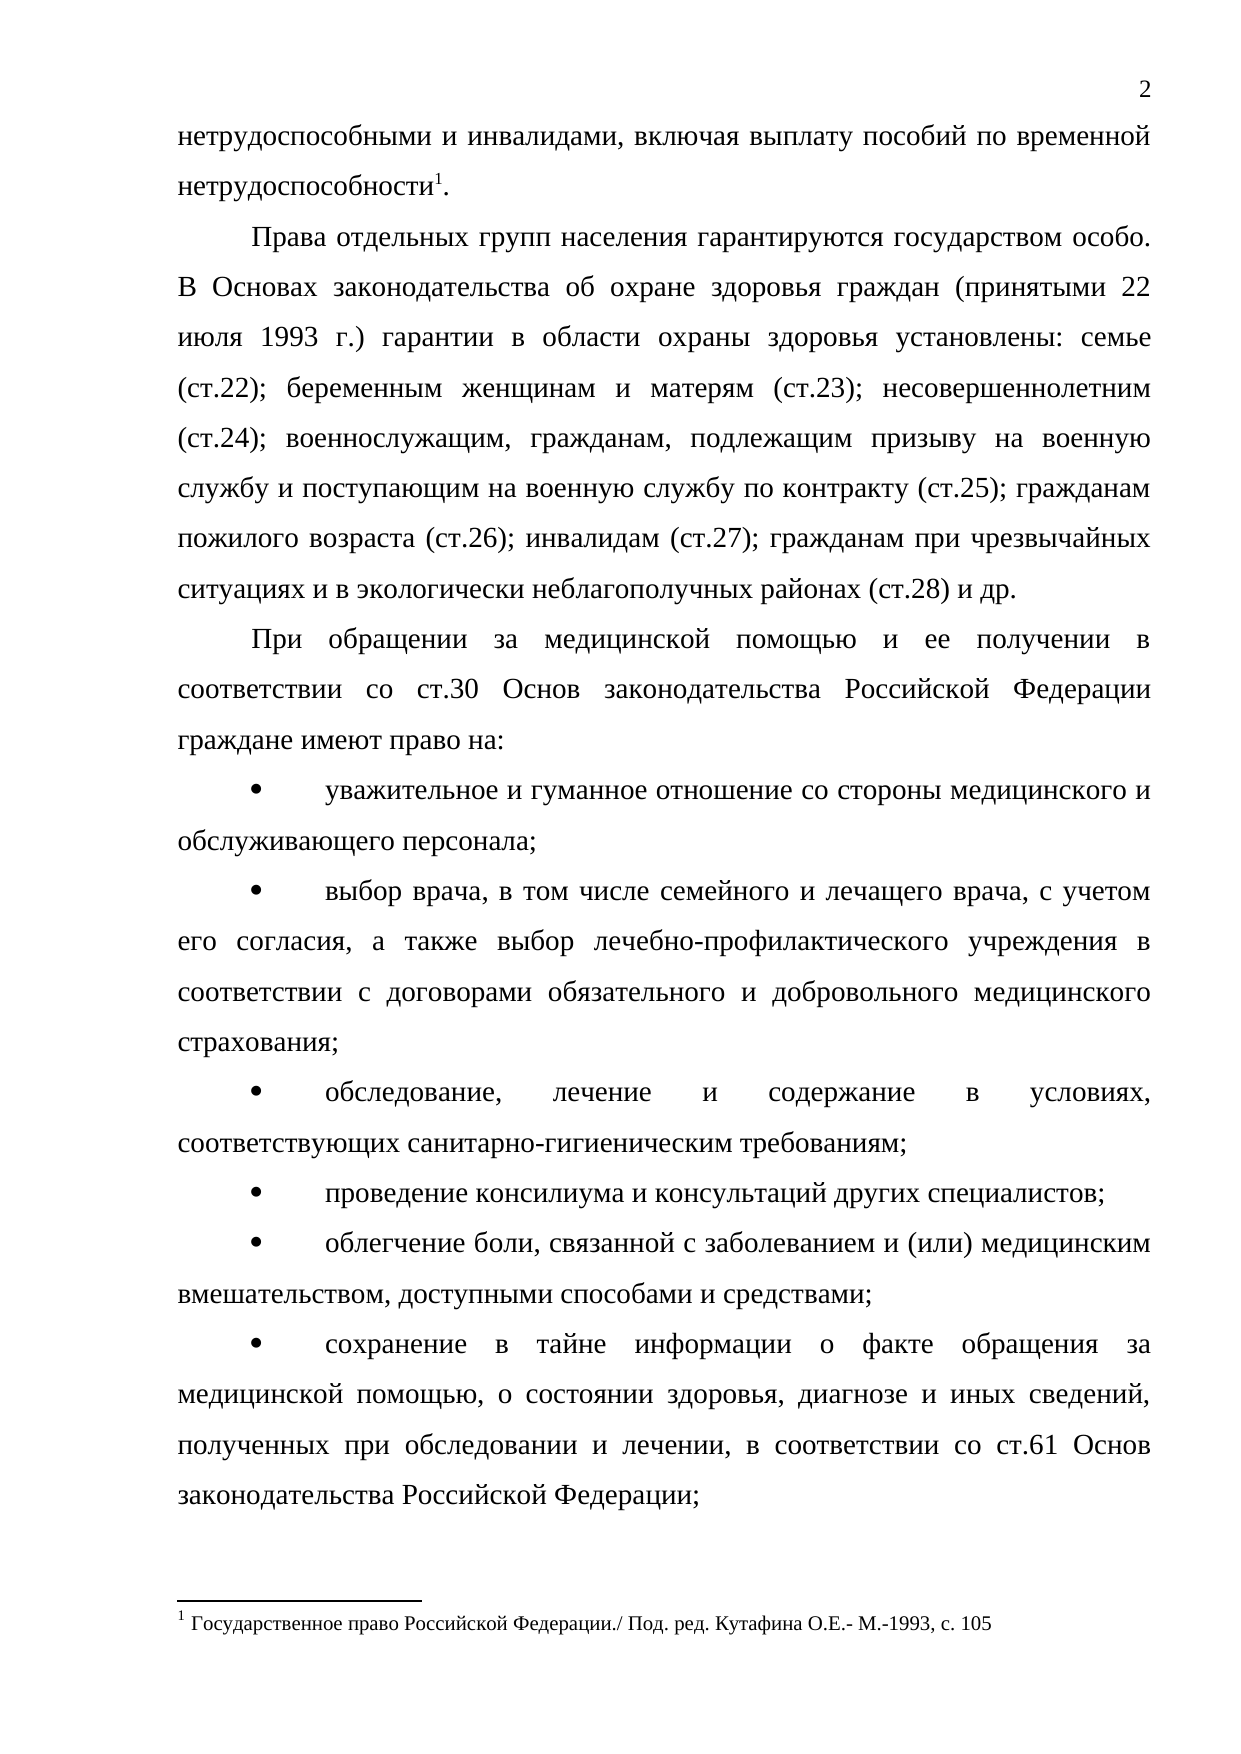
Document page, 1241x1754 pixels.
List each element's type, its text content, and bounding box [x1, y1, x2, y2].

list проведение консилиума и консультаций других специалистов; [177, 1175, 1152, 1209]
list сохранение в тайне информации о факте обращения за медицинской помощью, о состоянии здоровья, диагнозе и иных сведений, полученных при обследовании и лечении, в соответствии со ст.61 Основ законодательства Российской Федерации; [177, 1326, 1152, 1511]
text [177, 118, 1152, 202]
list облегчение боли, связанной с заболеванием и (или) медицинским вмешательством, доступными способами и средствами; [177, 1225, 1152, 1309]
text Права отдельных групп населения гарантируются государством особо. В Основах законодательства об охране здоровья граждан (принятыми ) гарантии в области охраны здоровья установлены: семье (ст.22); беременным женщинам и матерям (ст.23); несовершеннолетним (ст.24); военнослужащим, гражданам, подлежащим призыву на военную службу и поступающим на военную службу по контракту (ст.25); гражданам пожилого возраста (ст.26); инвалидам (ст.27); гражданам при чрезвычайных ситуациях и в экологически неблагополучных районах (ст.28) и др. [177, 219, 1152, 604]
list обследование, лечение и содержание в условиях, соответствующих санитарно-гигиеническим требованиям; [177, 1074, 1152, 1158]
list выбор врача, в том числе семейного и лечащего врача, с учетом его согласия, а также выбор лечебно-профилактического учреждения в соответствии с договорами обязательного и добровольного медицинского страхования; [177, 873, 1152, 1057]
text При обращении за медицинской помощью и ее получении в соответствии со ст.30 Основ законодательства Российской Федерации граждане имеют право на: [177, 621, 1152, 755]
list уважительное и гуманное отношение со стороны медицинского и обслуживающего персонала; [177, 772, 1152, 856]
